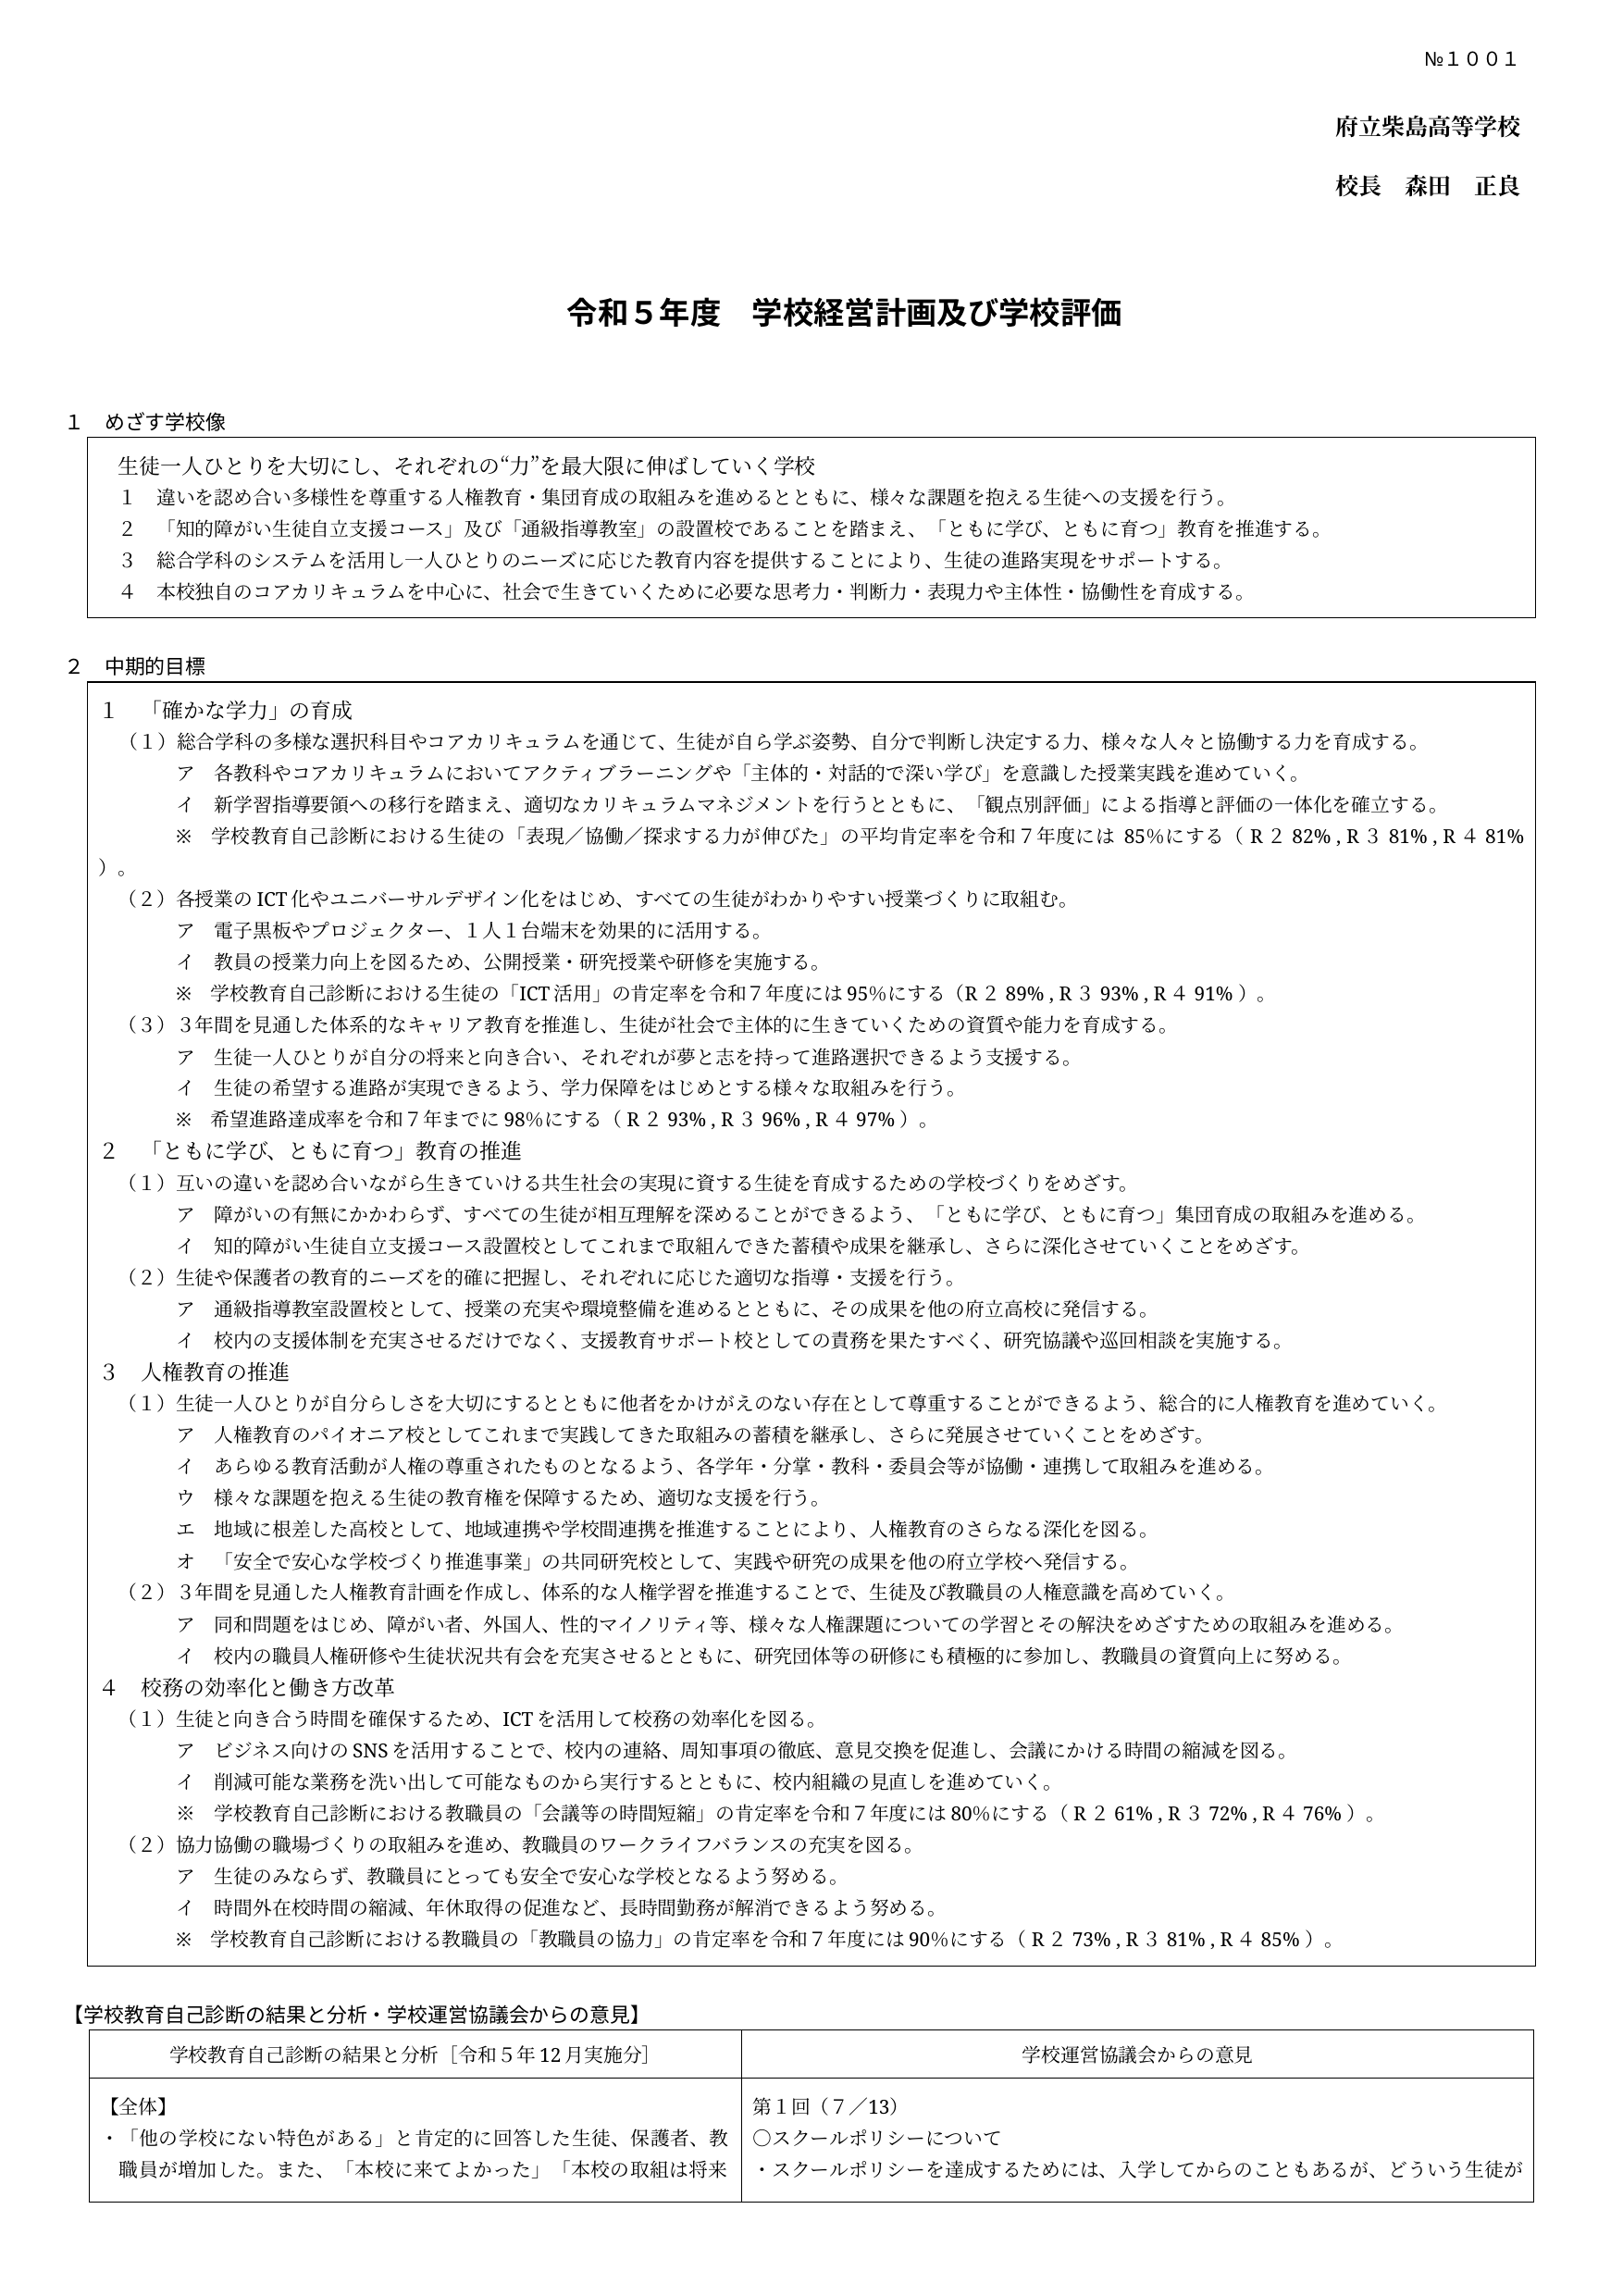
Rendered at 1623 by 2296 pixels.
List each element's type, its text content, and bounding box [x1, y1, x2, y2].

text １ めざす学校像 [64, 405, 1541, 437]
table_header 学校運営協議会からの意見 [742, 2030, 1533, 2078]
table_header 生徒一人ひとりを大切にし、それぞれの“力”を最大限に伸ばしていく学校 １ 違いを認め合い多様性を尊重する人権教育・集団育成の取組みを進めるとともに、様々な課題を抱える生徒への支援を行う。 ２ 「知的障がい生徒自立支援コース」及び「通級指導教室」の設置校であることを踏まえ、「ともに学び、ともに育つ」教育を推進する。 ３ 総合学科のシステムを活用し一人ひとりのニーズに応じた教育内容を提供することにより、生徒の進路実現をサポートする。 ４ 本校独自のコアカリキュラムを中心に、社会で生きていくために必要な思考力・判断力・表現力や主体性・協働性を育成する。 [88, 438, 1535, 617]
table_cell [742, 2079, 1533, 2202]
text 令和５年度 学校経営計画及び学校評価 [82, 279, 1607, 342]
table_header １ 「確かな学力」の育成 （１）総合学科の多様な選択科目やコアカリキュラムを通じて、生徒が自ら学ぶ姿勢、自分で判断し決定する力、様々な人々と協働する力を育成する。 ア 各教科やコアカリキュラムにおいてアクティブラーニングや「主体的・対話的で深い学び」を意識した授業実践を進めていく。 イ 新学習指導要領への移行を踏まえ、適切なカリキュラムマネジメントを行うとともに、「観点別評価」による指導と評価の一体化を確立する。 ※ 学校教育自己診断における生徒の「表現／協働／探求する力が伸びた」の平均肯定率を令和７年度には85％にする（ R２ 82% , R３ 81% , R４ 81% ）。 （２）各授業のICT化やユニバーサルデザイン化をはじめ、すべての生徒がわかりやすい授業づくりに取組む。 ア 電子黒板やプロジェクター、１人１台端末を効果的に活用する。 イ 教員の授業力向上を図るため、公開授業・研究授業や研修を実施する。 ※ 学校教育自己診断における生徒の「ICT活用」の肯定率を令和７年度には95％にする（R２ 89% , R３ 93% , R４ 91% ）。 （３）３年間を見通した体系的なキャリア教育を推進し、生徒が社会で主体的に生きていくための資質や能力を育成する。 ア 生徒一人ひとりが自分の将来と向き合い、それぞれが夢と志を持って進路選択できるよう支援する。 イ 生徒の希望する進路が実現できるよう、学力保障をはじめとする様々な取組みを行う。 ※ 希望進路達成率を令和７年までに98％にする（ R２ 93% , R３ 96% , R４ 97% ）。 ２ 「ともに学び、ともに育つ」教育の推進 （１）互いの違いを認め合いながら生きていける共生社会の実現に資する生徒を育成するための学校づくりをめざす。 ア 障がいの有無にかかわらず、すべての生徒が相互理解を深めることができるよう、「ともに学び、ともに育つ」集団育成の取組みを進める。 イ 知的障がい生徒自立支援コース設置校としてこれまで取組んできた蓄積や成果を継承し、さらに深化させていくことをめざす。 （２）生徒や保護者の教育的ニーズを的確に把握し、それぞれに応じた適切な指導・支援を行う。 ア 通級指導教室設置校として、授業の充実や環境整備を進めるとともに、その成果を他の府立高校に発信する。 イ 校内の支援体制を充実させるだけでなく、支援教育サポート校としての責務を果たすべく、研究協議や巡回相談を実施する。 ３ 人権教育の推進 （１）生徒一人ひとりが自分らしさを大切にするとともに他者をかけがえのない存在として尊重することができるよう、総合的に人権教育を進めていく。 ア 人権教育のパイオニア校としてこれまで実践してきた取組みの蓄積を継承し、さらに発展させていくことをめざす。 イ あらゆる教育活動が人権の尊重されたものとなるよう、各学年・分掌・教科・委員会等が協働・連携して取組みを進める。 ウ 様々な課題を抱える生徒の教育権を保障するため、適切な支援を行う。 エ 地域に根差した高校として、地域連携や学校間連携を推進することにより、人権教育のさらなる深化を図る。 オ 「安全で安心な学校づくり推進事業」の共同研究校として、実践や研究の成果を他の府立学校へ発信する。 （２）３年間を見通した人権教育計画を作成し、体系的な人権学習を推進することで、生徒及び教職員の人権意識を高めていく。 ア 同和問題をはじめ、障がい者、外国人、性的マイノリティ等、様々な人権課題についての学習とその解決をめざすための取組みを進める。 イ 校内の職員人権研修や生徒状況共有会を充実させるとともに、研究団体等の研修にも積極的に参加し、教職員の資質向上に努める。 ４ 校務の効率化と働き方改革 （１）生徒と向き合う時間を確保するため、ICTを活用して校務の効率化を図る。 ア ビジネス向けのSNSを活用することで、校内の連絡、周知事項の徹底、意見交換を促進し、会議にかける時間の縮減を図る。 イ 削減可能な業務を洗い出して可能なものから実行するとともに、校内組織の見直しを進めていく。 ※ 学校教育自己診断における教職員の「会議等の時間短縮」の肯定率を令和７年度には80％にする（ R２ 61% , R３ 72% , R４ 76% ）。 （２）協力協働の職場づくりの取組みを進め、教職員のワークライフバランスの充実を図る。 ア 生徒のみならず、教職員にとっても安全で安心な学校となるよう努める。 イ 時間外在校時間の縮減、年休取得の促進など、長時間勤務が解消できるよう努める。 ※ 学校教育自己診断における教職員の「教職員の協力」の肯定率を令和７年度には90％にする（ R２ 73% , R３ 81% , R４ 85% ）。 [88, 683, 1535, 1965]
text 【学校教育自己診断の結果と分析・学校運営協議会からの意見】 [13, 1997, 1541, 2029]
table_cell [90, 2079, 741, 2202]
table_header 学校教育自己診断の結果と分析［令和５年12月実施分］ [90, 2030, 741, 2078]
text ２ 中期的目標 [64, 650, 1541, 681]
text 校長 森田 正良 [82, 154, 1520, 217]
